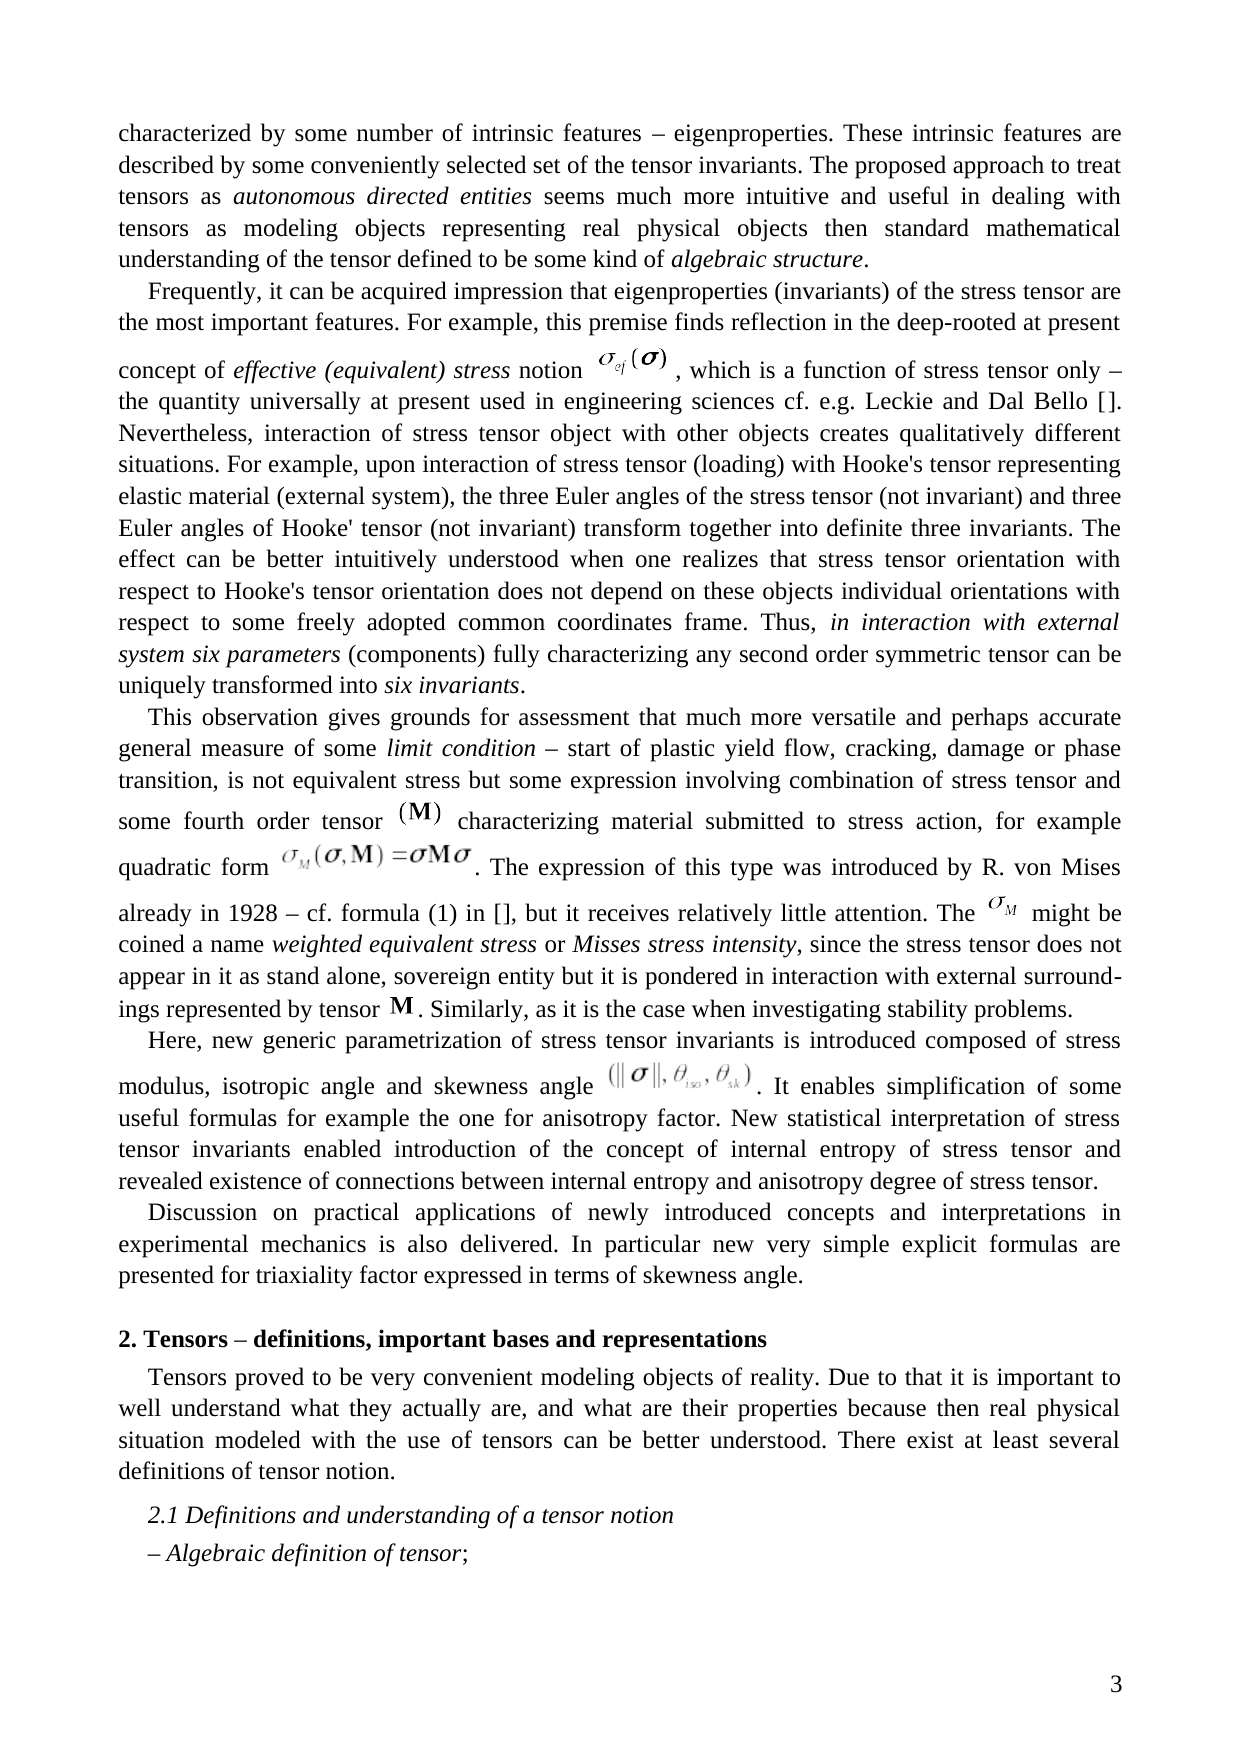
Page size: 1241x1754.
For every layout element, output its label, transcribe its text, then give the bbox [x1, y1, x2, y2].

text Tensors proved to be very convenient modeling objects of reality. Due to that it is important to well understand what they actually are, and what are their properties because then real physical situation modeled with the use of tensors can be better understood. There exist at least several definitions of tensor notion. [118, 1362, 1122, 1485]
subtitle 2. Tensors – definitions, important bases and representations [118, 1324, 1122, 1352]
text Discussion on practical applications of newly introduced concepts and interpretations in experimental mechanics is also delivered. In particular new very simple explicit formulas are presented for triaxiality factor expressed in terms of skewness angle. [118, 1197, 1122, 1289]
text – Algebraic definition of tensor; [118, 1538, 1122, 1567]
text 2.1 Definitions and understanding of a tensor notion [118, 1500, 1122, 1529]
text Here, new generic parametrization of stress tensor invariants is introduced composed of stress modulus, isotropic angle and skewness angle . It enables simplification of some useful formulas for example the one for anisotropy factor. New statistical interpretation of stress tensor invariants enabled introduction of the concept of internal entropy of stress tensor and revealed existence of connections between internal entropy and anisotropy degree of stress tensor. [118, 1026, 1122, 1195]
text This observation gives grounds for assessment that much more versatile and perhaps accurate general measure of some limit condition – start of plastic yield flow, cracking, damage or phase transition, is not equivalent stress but some expression involving combination of stress tensor and some fourth order tensor characterizing material submitted to stress action, for example quadratic form . The expression of this type was introduced by R. von Mises already in 1928 – cf. formula (1) in [15], but it receives relatively little attention. The might be coined a name weighted equivalent stress or Misses stress intensity, since the stress tensor does not appear in it as stand alone, sovereign entity but it is pondered in interaction with external surroundings represented by tensor . Similarly, as it is the case when investigating stability problems. [118, 702, 1122, 1023]
text Frequently, it can be acquired impression that eigenproperties (invariants) of the stress tensor are the most important features. For example, this premise finds reflection in the deep-rooted at present concept of effective (equivalent) stress notion , which is a function of stress tensor only – the quantity universally at present used in engineering sciences cf. e.g. Leckie and Dal Bello [10]. Nevertheless, interaction of stress tensor object with other objects creates qualitatively different situations. For example, upon interaction of stress tensor (loading) with Hooke's tensor representing elastic material (external system), the three Euler angles of the stress tensor (not invariant) and three Euler angles of Hooke' tensor (not invariant) transform together into definite three invariants. The effect can be better intuitively understood when one realizes that stress tensor orientation with respect to Hooke's tensor orientation does not depend on these objects individual orientations with respect to some freely adopted common coordinates frame. Thus, in interaction with external system six parameters (components) fully characterizing any second order symmetric tensor can be uniquely transformed into six invariants. [118, 276, 1122, 699]
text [118, 118, 1122, 273]
